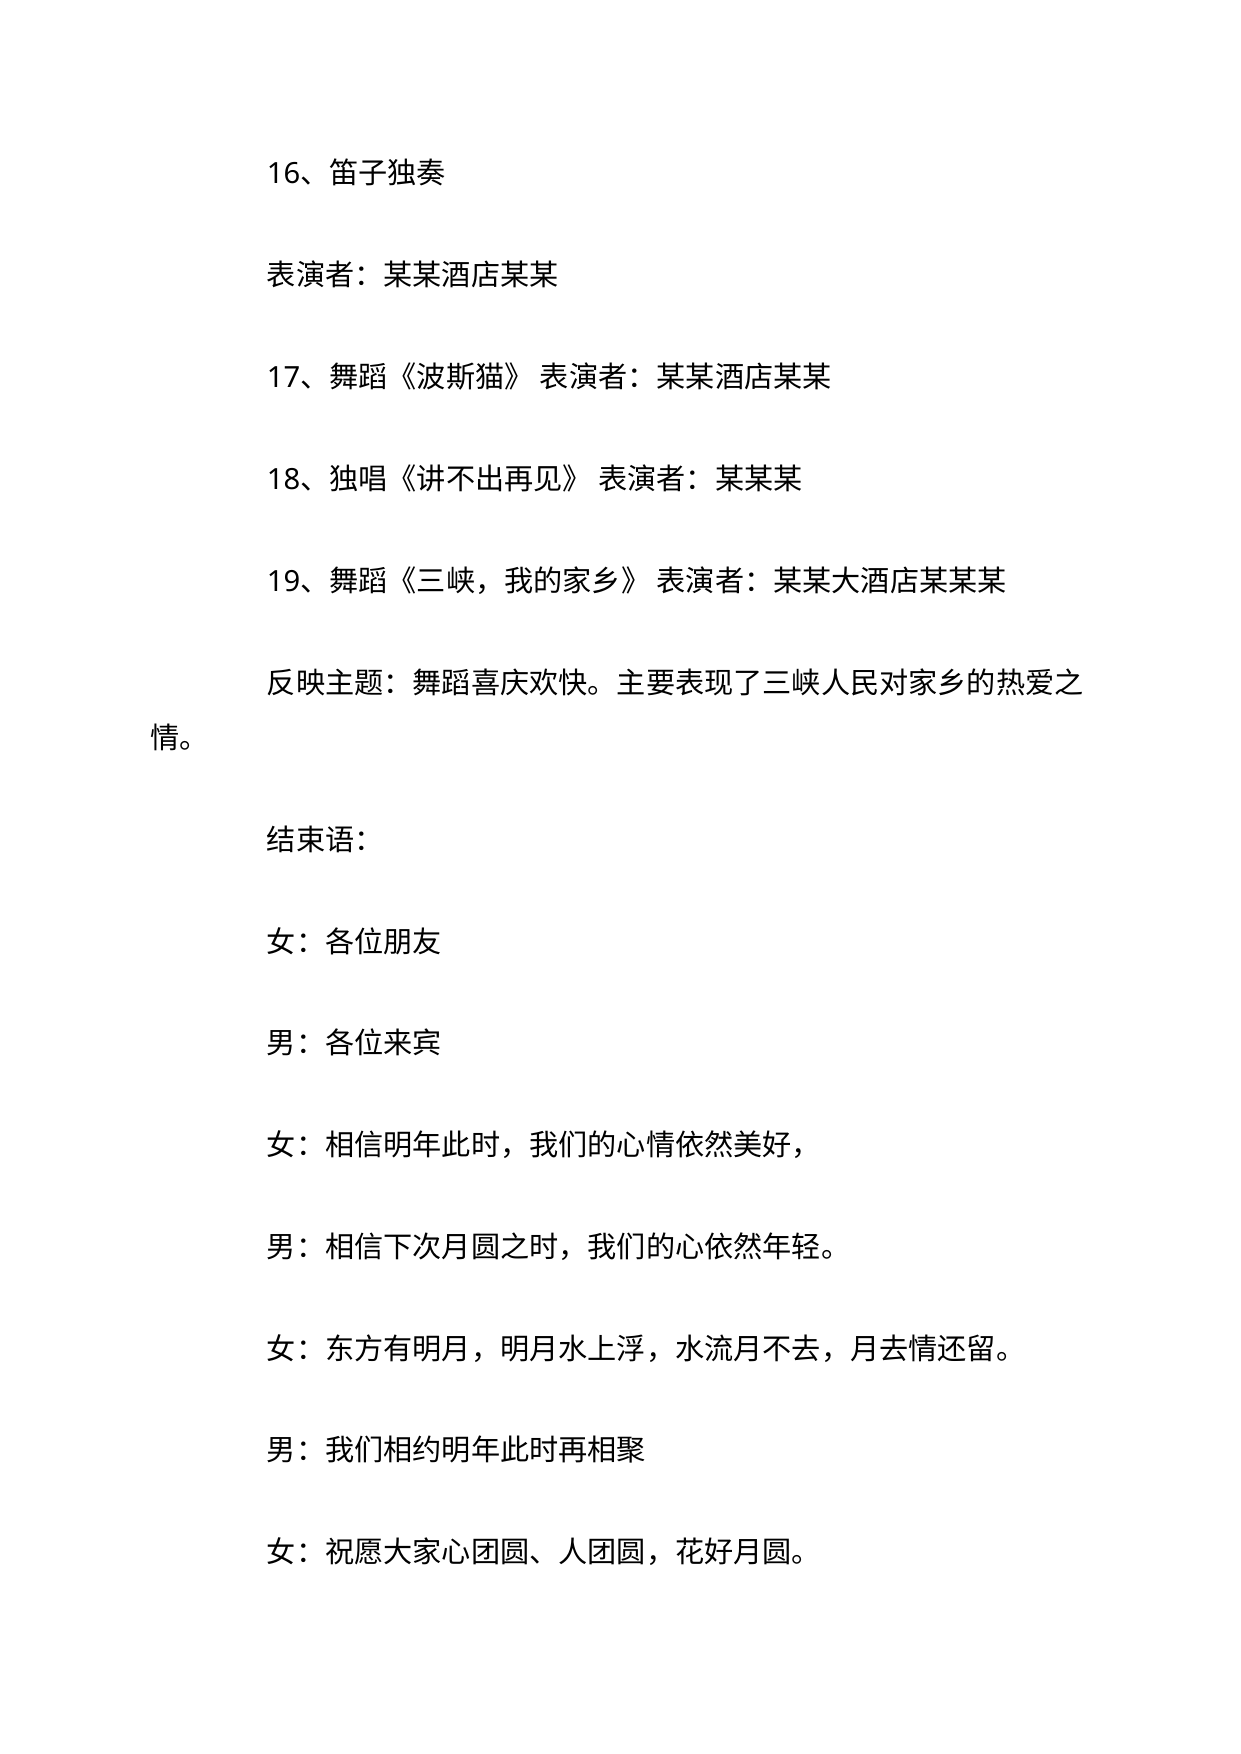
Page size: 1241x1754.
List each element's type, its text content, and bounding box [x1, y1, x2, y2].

text 结束语： [150, 816, 1090, 859]
text 男：我们相约明年此时再相聚 [150, 1427, 1090, 1469]
text 女：祝愿大家心团圆、人团圆，花好月圆。 [150, 1529, 1090, 1571]
text 表演者：某某酒店某某 [150, 252, 1090, 294]
text 女：各位朋友 [150, 918, 1090, 960]
text 男：相信下次月圆之时，我们的心依然年轻。 [150, 1223, 1090, 1266]
text 19、舞蹈《三峡，我的家乡》 表演者：某某大酒店某某某 [150, 558, 1090, 600]
text 17、舞蹈《波斯猫》 表演者：某某酒店某某 [150, 354, 1090, 396]
text 女：相信明年此时，我们的心情依然美好， [150, 1122, 1090, 1164]
text 16、笛子独奏 [150, 150, 1090, 192]
text 反映主题：舞蹈喜庆欢快。主要表现了三峡人民对家乡的热爱之情。 [150, 660, 1090, 757]
text 男：各位来宾 [150, 1020, 1090, 1062]
text 18、独唱《讲不出再见》 表演者：某某某 [150, 456, 1090, 498]
text 女：东方有明月，明月水上浮，水流月不去，月去情还留。 [150, 1325, 1090, 1367]
